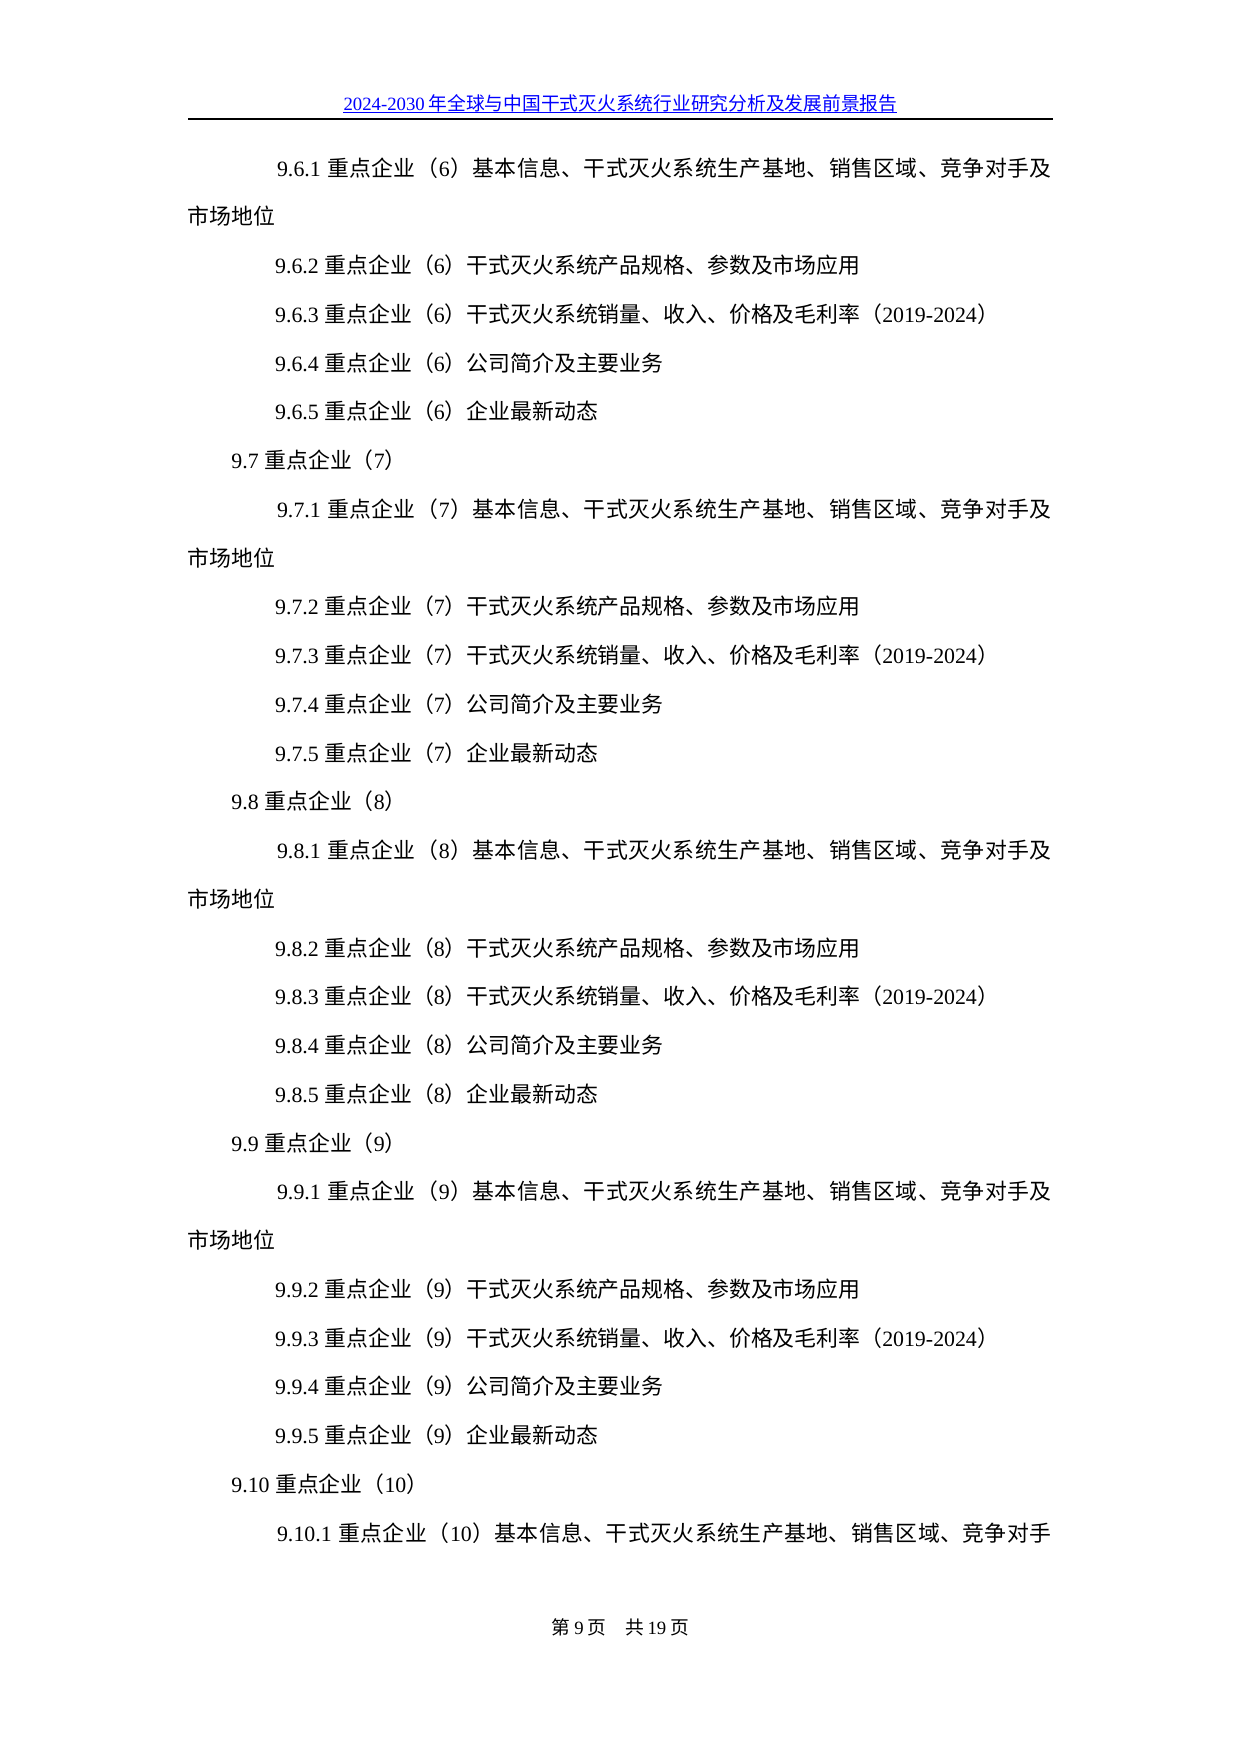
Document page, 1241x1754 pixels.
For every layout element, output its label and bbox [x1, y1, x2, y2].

text [187, 150, 1053, 1548]
